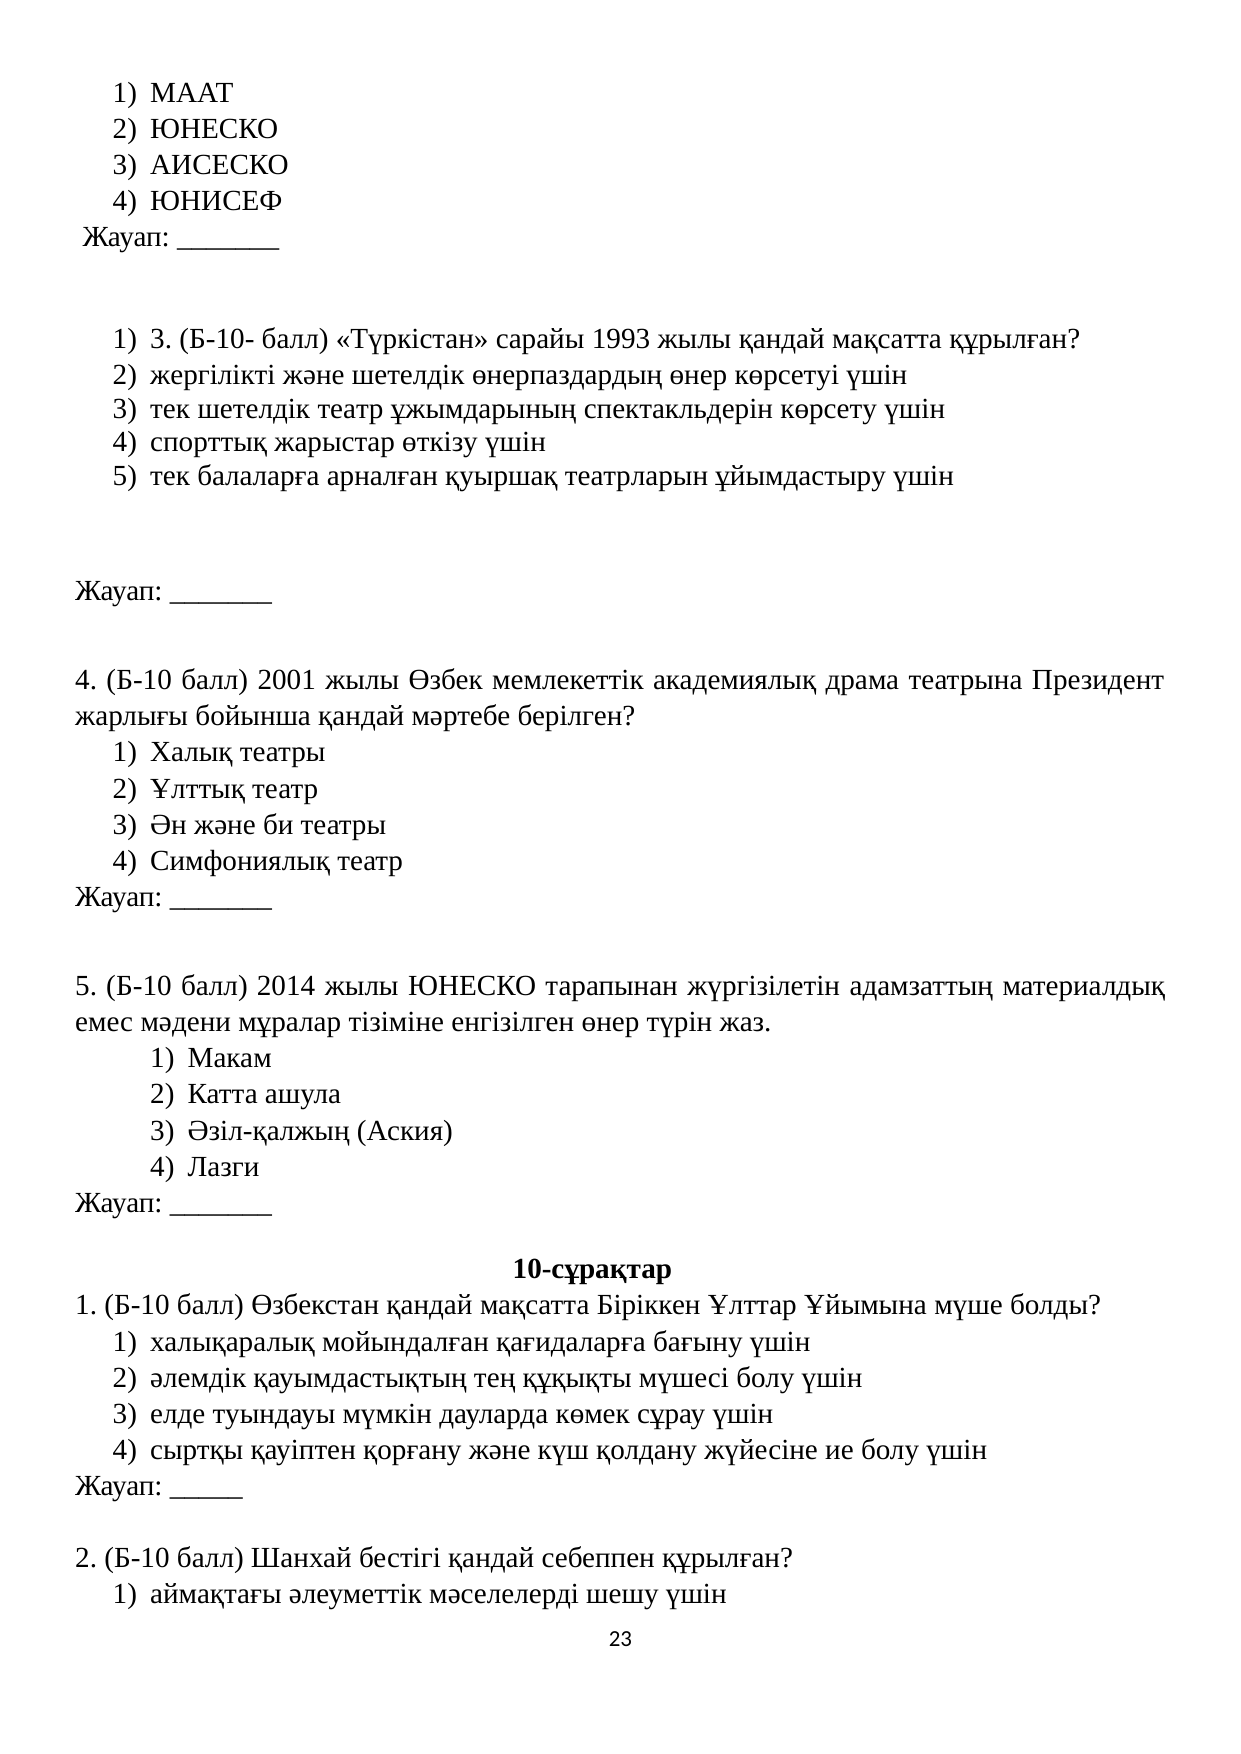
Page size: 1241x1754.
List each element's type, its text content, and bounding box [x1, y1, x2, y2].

list Әзіл-қалжың (Аския) [150, 1113, 1165, 1146]
list Симфониялық театр [112, 843, 1165, 877]
list Халық театры [112, 734, 1165, 768]
text 5. (Б-10 балл) 2014 жылы ЮНЕСКО тарапынан жүргізілетін адамзаттың материалдық емес мәдени мұралар тізіміне енгізілген өнер түрін жаз. [75, 968, 1165, 1038]
list халықаралық мойындалған қағидаларға бағыну үшін [112, 1324, 1165, 1357]
list тек шетелдік театр ұжымдарының спектакльдерін көрсету үшін [112, 391, 1165, 424]
text 2. (Б-10 балл) Шанхай бестігі қандай себеппен құрылған? [75, 1541, 1165, 1574]
list елде туындауы мүмкін дауларда көмек сұрау үшін [112, 1396, 1165, 1429]
list әлемдік қауымдастықтың тең құқықты мүшесі болу үшін [112, 1360, 1165, 1393]
text Жауап: _______ [75, 879, 1165, 913]
list ЮНИСЕФ [112, 183, 1165, 217]
list Катта ашула [150, 1077, 1165, 1110]
list аймақтағы әлеуметтік мәселелерді шешу үшін [112, 1577, 1165, 1610]
list спорттық жарыстар өткізу үшін [112, 424, 1165, 458]
text Жауап: _____ [75, 1468, 1165, 1502]
text Жауап: _______ [75, 219, 1165, 253]
text 10-сұрақтар [75, 1251, 1165, 1285]
text 4. (Б-10 балл) 2001 жылы Өзбек мемлекеттік академиялық драма театрына Президент жарлығы бойынша қандай мәртебе берілген? [75, 662, 1165, 732]
text 1. (Б-10 балл) Өзбекстан қандай мақсатта Біріккен Ұлттар Ұйымына мүше болды? [75, 1287, 1165, 1321]
list Лазги [150, 1149, 1165, 1182]
list сыртқы қауіптен қорғану және күш қолдану жүйесіне ие болу үшін [112, 1432, 1165, 1466]
list Ән және би театры [112, 807, 1165, 840]
text Жауап: _______ [75, 573, 1165, 607]
list МААТ [112, 75, 1165, 108]
list ЮНЕСКО [112, 111, 1165, 145]
list 3. (Б-10- балл) «Түркістан» сарайы 1993 жылы қандай мақсатта құрылған? [112, 321, 1165, 354]
text Жауап: _______ [75, 1185, 1165, 1218]
list Макам [150, 1040, 1165, 1074]
list жергілікті және шетелдік өнерпаздардың өнер көрсетуі үшін [112, 357, 1165, 391]
list тек балаларға арналған қуыршақ театрларын ұйымдастыру үшін [112, 458, 1165, 491]
list АИСЕСКО [112, 147, 1165, 181]
list Ұлттық театр [112, 771, 1165, 804]
